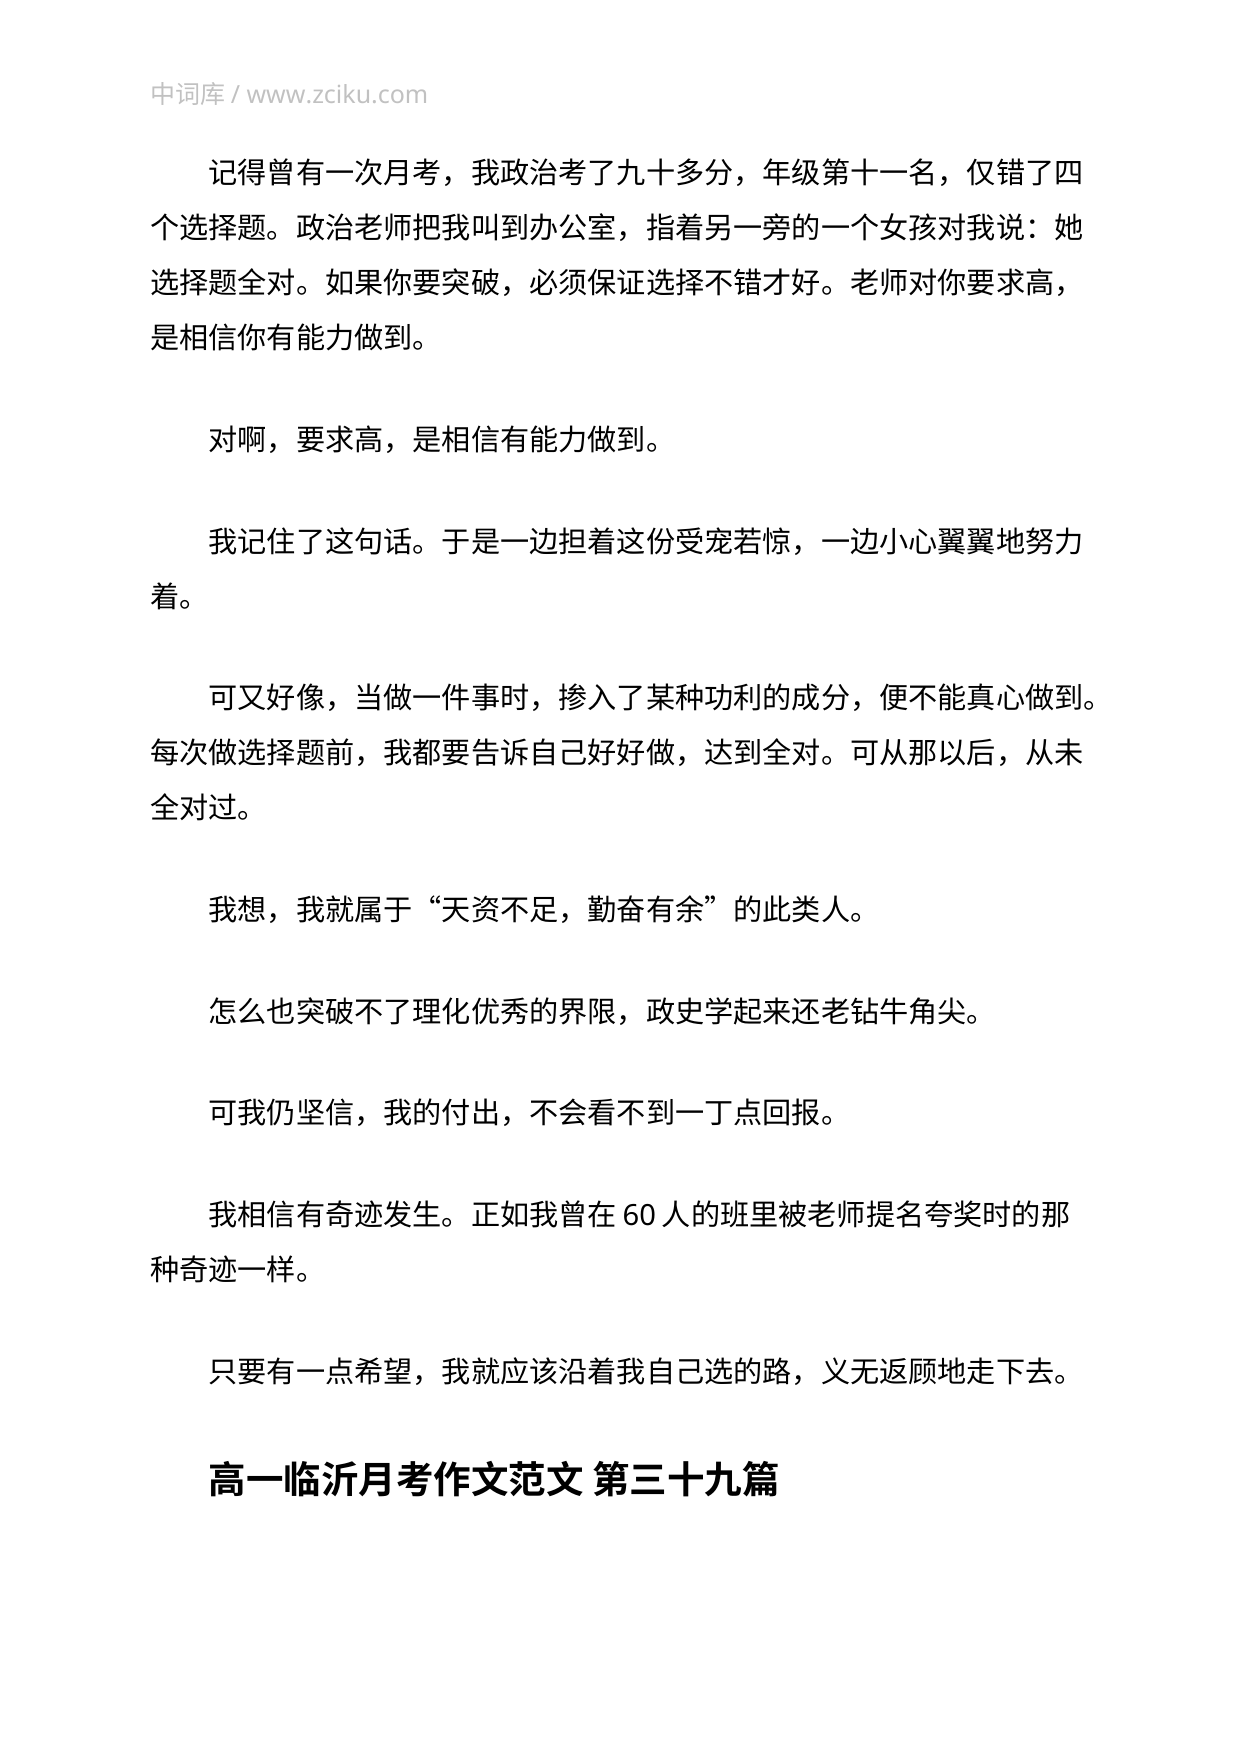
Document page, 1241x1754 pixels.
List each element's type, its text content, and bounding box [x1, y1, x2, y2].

text 对啊，要求高，是相信有能力做到。 [150, 416, 1090, 459]
text 高一临沂月考作文范文 第三十九篇 [150, 1450, 1090, 1504]
text 怎么也突破不了理化优秀的界限，政史学起来还老钻牛角尖。 [150, 988, 1090, 1031]
text 可我仍坚信，我的付出，不会看不到一丁点回报。 [150, 1090, 1090, 1132]
text 记得曾有一次月考，我政治考了九十多分，年级第十一名，仅错了四个选择题。政治老师把我叫到办公室，指着另一旁的一个女孩对我说：她选择题全对。如果你要突破，必须保证选择不错才好。老师对你要求高，是相信你有能力做到。 [150, 150, 1090, 357]
text 我记住了这句话。于是一边担着这份受宠若惊，一边小心翼翼地努力着。 [150, 518, 1090, 615]
text 我相信有奇迹发生。正如我曾在60人的班里被老师提名夸奖时的那种奇迹一样。 [150, 1192, 1090, 1289]
text 可又好像，当做一件事时，掺入了某种功利的成分，便不能真心做到。每次做选择题前，我都要告诉自己好好做，达到全对。可从那以后，从未全对过。 [150, 675, 1090, 827]
text 只要有一点希望，我就应该沿着我自己选的路，义无返顾地走下去。 [150, 1348, 1090, 1391]
text 我想，我就属于“天资不足，勤奋有余”的此类人。 [150, 886, 1090, 929]
